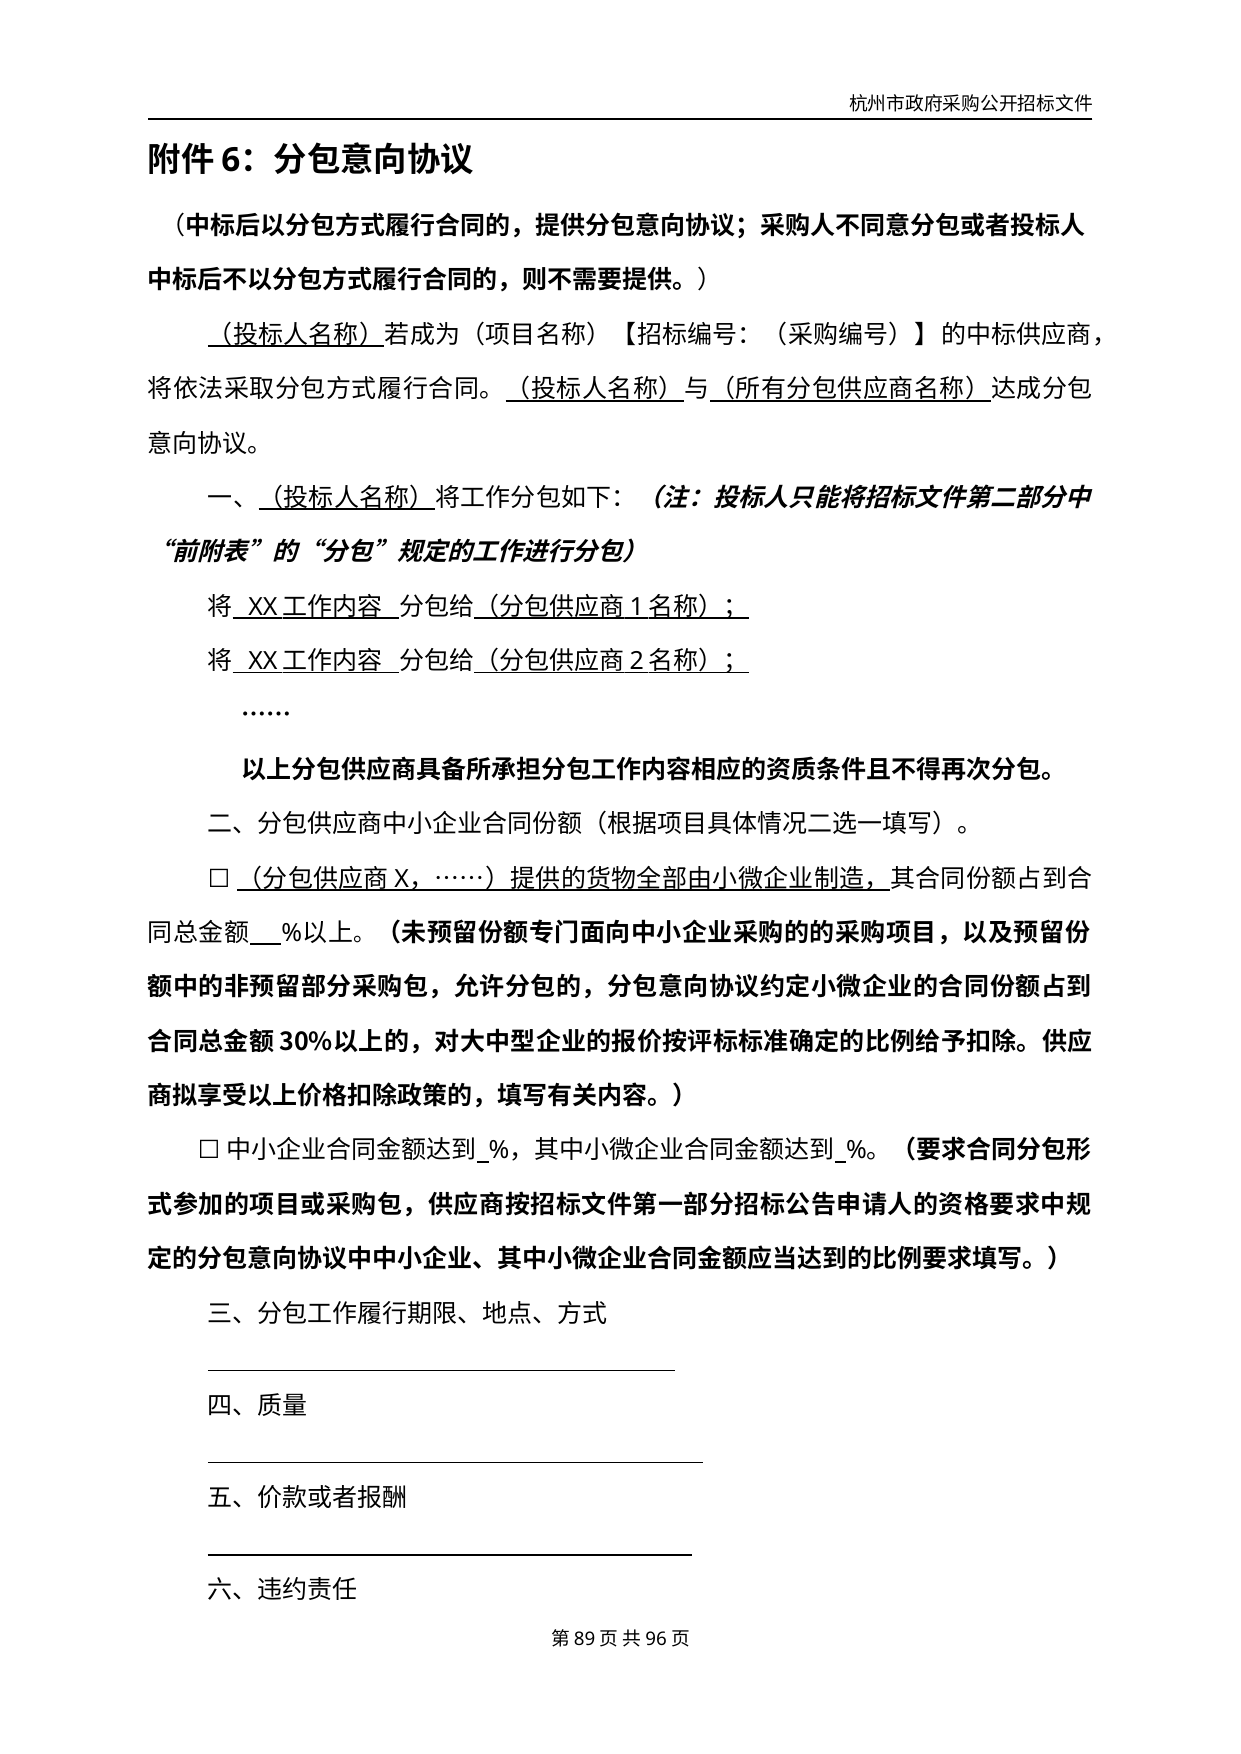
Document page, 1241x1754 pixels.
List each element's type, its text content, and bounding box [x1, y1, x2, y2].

text 将 XX工作内容 分包给（分包供应商2名称）； [148, 641, 1092, 677]
text 六、违约责任 [207, 1569, 1092, 1606]
text 将 XX工作内容 分包给（分包供应商1名称）； [148, 586, 1092, 622]
text （分包供应商X，……）提供的货物全部由小微企业制造，其合同份额占到合同总金额 %以上。（未预留份额专门面向中小企业采购的的采购项目，以及预留份额中的非预留部分采购包，允许分包的，分包意向协议约定小微企业的合同份额占到合同总金额30%以上的，对大中型企业的报价按评标标准确定的比例给予扣除。供应商拟享受以上价格扣除政策的，填写有关内容。） [148, 858, 1092, 1112]
text 三、分包工作履行期限、地点、方式 [148, 1293, 1092, 1329]
text （投标人名称）若成为（项目名称）【招标编号：（采购编号）】的中标供应商，将依法采取分包方式履行合同。（投标人名称）与（所有分包供应商名称）达成分包意向协议。 [148, 314, 1092, 459]
subtitle 以上分包供应商具备所承担分包工作内容相应的资质条件且不得再次分包。 [217, 749, 1092, 786]
text 四、质量 [148, 1385, 1092, 1421]
text 附件6：分包意向协议 [148, 133, 1092, 181]
text （中标后以分包方式履行合同的，提供分包意向协议；采购人不同意分包或者投标人中标后不以分包方式履行合同的，则不需要提供。） [148, 206, 1092, 296]
text 中小企业合同金额达到 %，其中小微企业合同金额达到 %。（要求合同分包形式参加的项目或采购包，供应商按招标文件第一部分招标公告申请人的资格要求中规定的分包意向协议中中小企业、其中小微企业合同金额应当达到的比例要求填写。） [148, 1130, 1092, 1275]
text 一、（投标人名称）将工作分包如下：（注：投标人只能将招标文件第二部分中“前附表”的“分包”规定的工作进行分包） [148, 477, 1092, 568]
text 二、分包供应商中小企业合同份额（根据项目具体情况二选一填写）。 [148, 804, 1092, 840]
subtitle …… [217, 695, 1092, 731]
text 五、价款或者报酬 [148, 1477, 1092, 1514]
